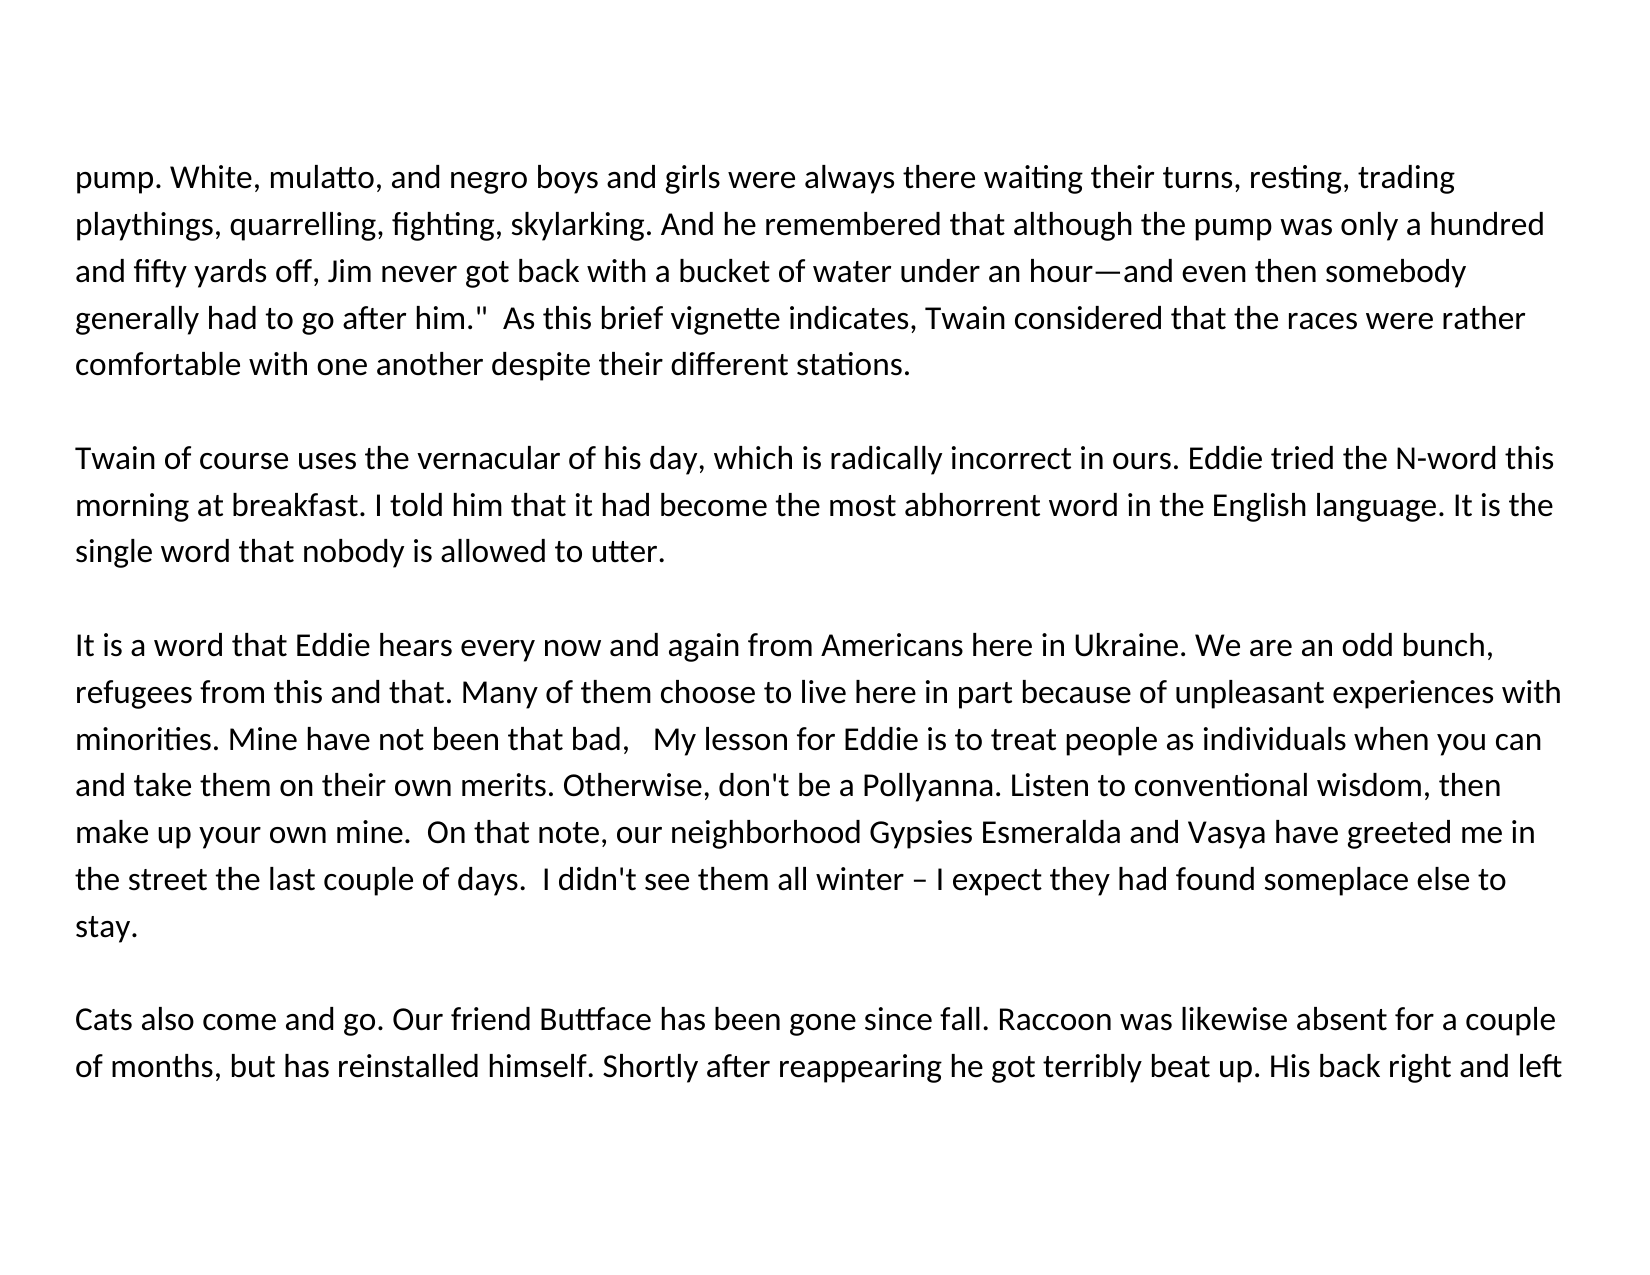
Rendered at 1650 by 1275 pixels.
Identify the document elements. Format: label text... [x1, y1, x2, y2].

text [75, 998, 1575, 1086]
text It is a word that Eddie hears every now and again from Americans here in Ukraine. We are an odd bunch, refugees from this and that. Many of them choose to live here in part because of unpleasant experiences with minorities. Mine have not been that bad, My lesson for Eddie is to treat people as individuals when you can and take them on their own merits. Otherwise, don't be a Pollyanna. Listen to conventional wisdom, then make up your own mine. On that note, our neighborhood Gypsies Esmeralda and Vasya have greeted me in the street the last couple of days. I didn't see them all winter – I expect they had found someplace else to stay. [75, 624, 1575, 945]
text Twain of course uses the vernacular of his day, which is radically incorrect in ours. Eddie tried the N-word this morning at breakfast. I told him that it had become the most abhorrent word in the English language. It is the single word that nobody is allowed to utter. [75, 437, 1575, 571]
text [75, 156, 1575, 384]
